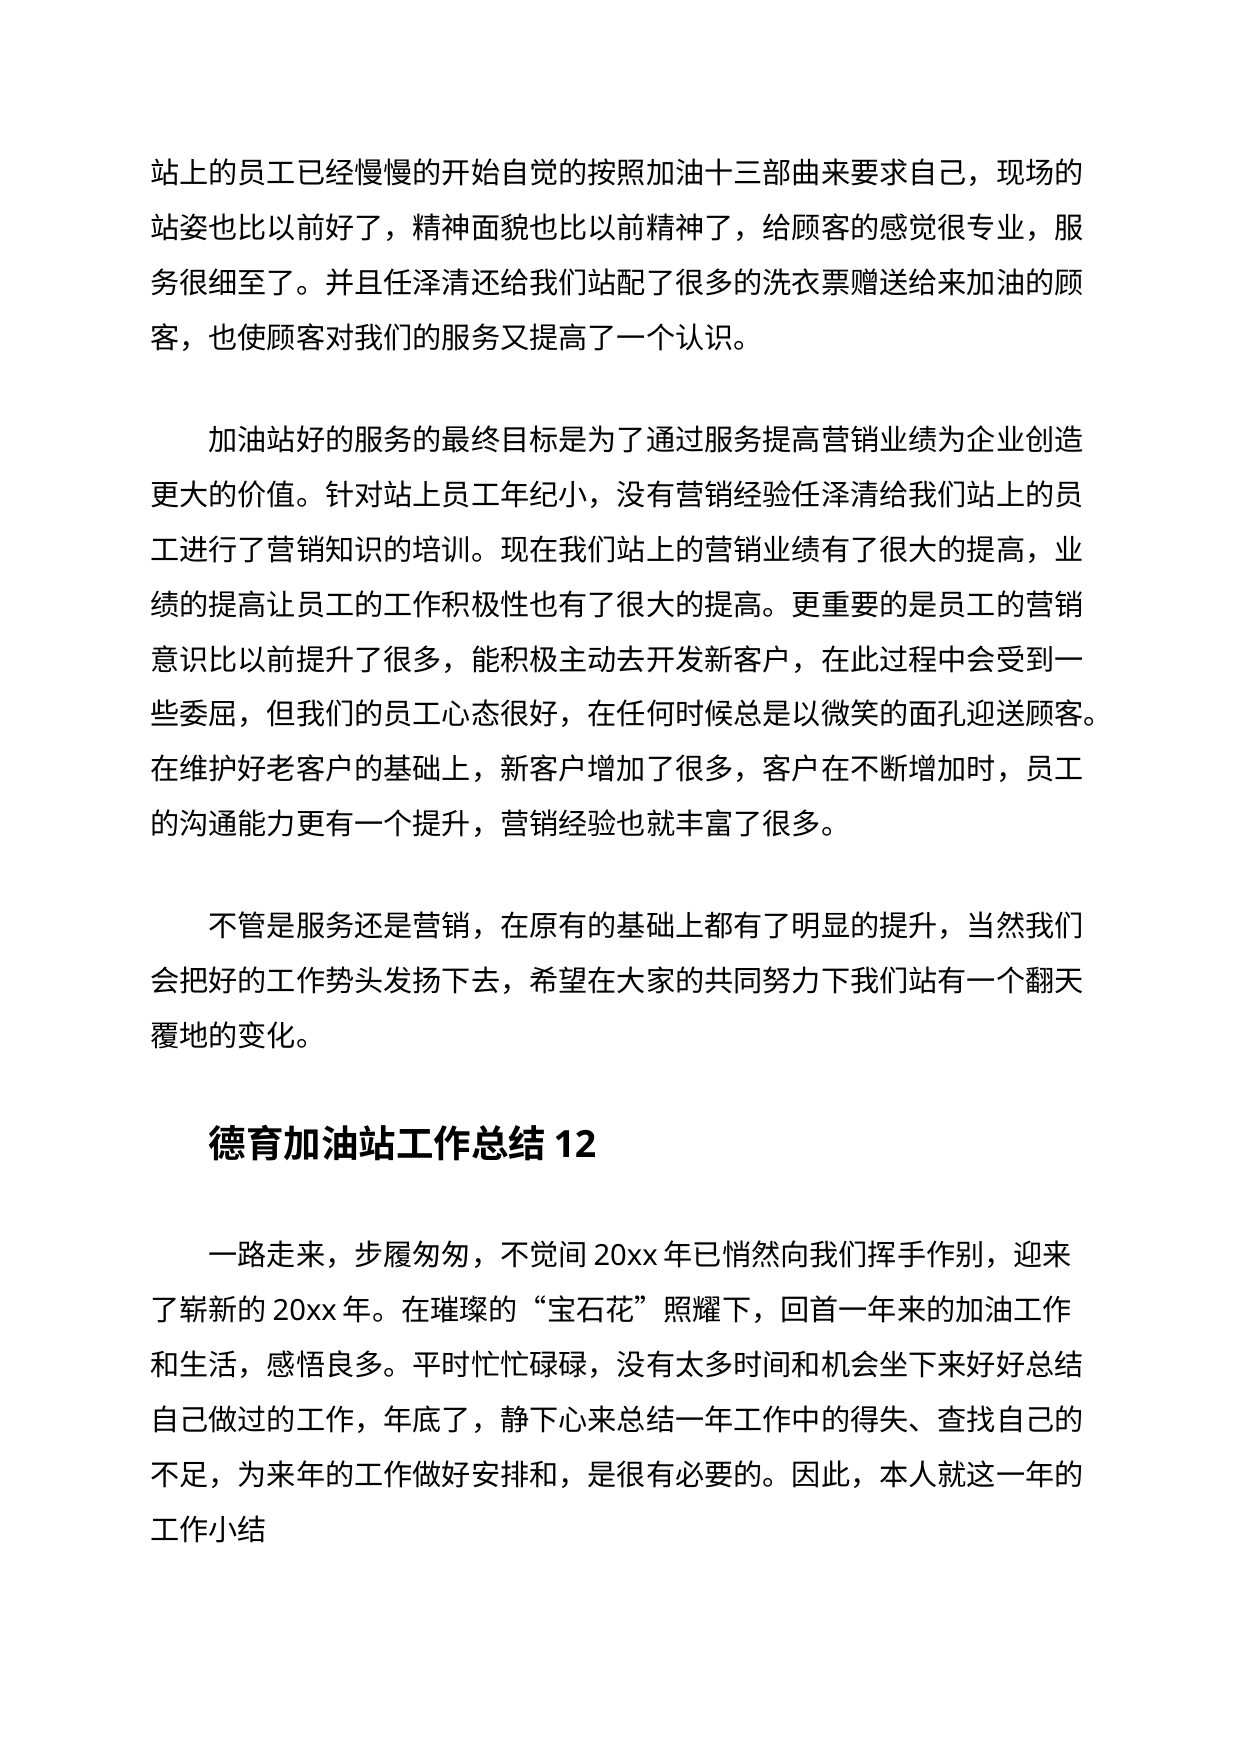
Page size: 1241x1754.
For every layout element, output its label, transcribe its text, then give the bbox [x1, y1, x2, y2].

text 加油站好的服务的最终目标是为了通过服务提高营销业绩为企业创造更大的价值。针对站上员工年纪小，没有营销经验任泽清给我们站上的员工进行了营销知识的培训。现在我们站上的营销业绩有了很大的提高，业绩的提高让员工的工作积极性也有了很大的提高。更重要的是员工的营销意识比以前提升了很多，能积极主动去开发新客户，在此过程中会受到一些委屈，但我们的员工心态很好，在任何时候总是以微笑的面孔迎送顾客。在维护好老客户的基础上，新客户增加了很多，客户在不断增加时，员工的沟通能力更有一个提升，营销经验也就丰富了很多。 [150, 416, 1090, 843]
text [150, 150, 1090, 357]
text 德育加油站工作总结12 [150, 1114, 1090, 1168]
text 一路走来，步履匆匆，不觉间20xx年已悄然向我们挥手作别，迎来了崭新的20xx年。在璀璨的“宝石花”照耀下，回首一年来的加油工作和生活，感悟良多。平时忙忙碌碌，没有太多时间和机会坐下来好好总结自己做过的工作，年底了，静下心来总结一年工作中的得失、查找自己的不足，为来年的工作做好安排和，是很有必要的。因此，本人就这一年的工作小结 [150, 1232, 1090, 1549]
text 不管是服务还是营销，在原有的基础上都有了明显的提升，当然我们会把好的工作势头发扬下去，希望在大家的共同努力下我们站有一个翻天覆地的变化。 [150, 902, 1090, 1054]
